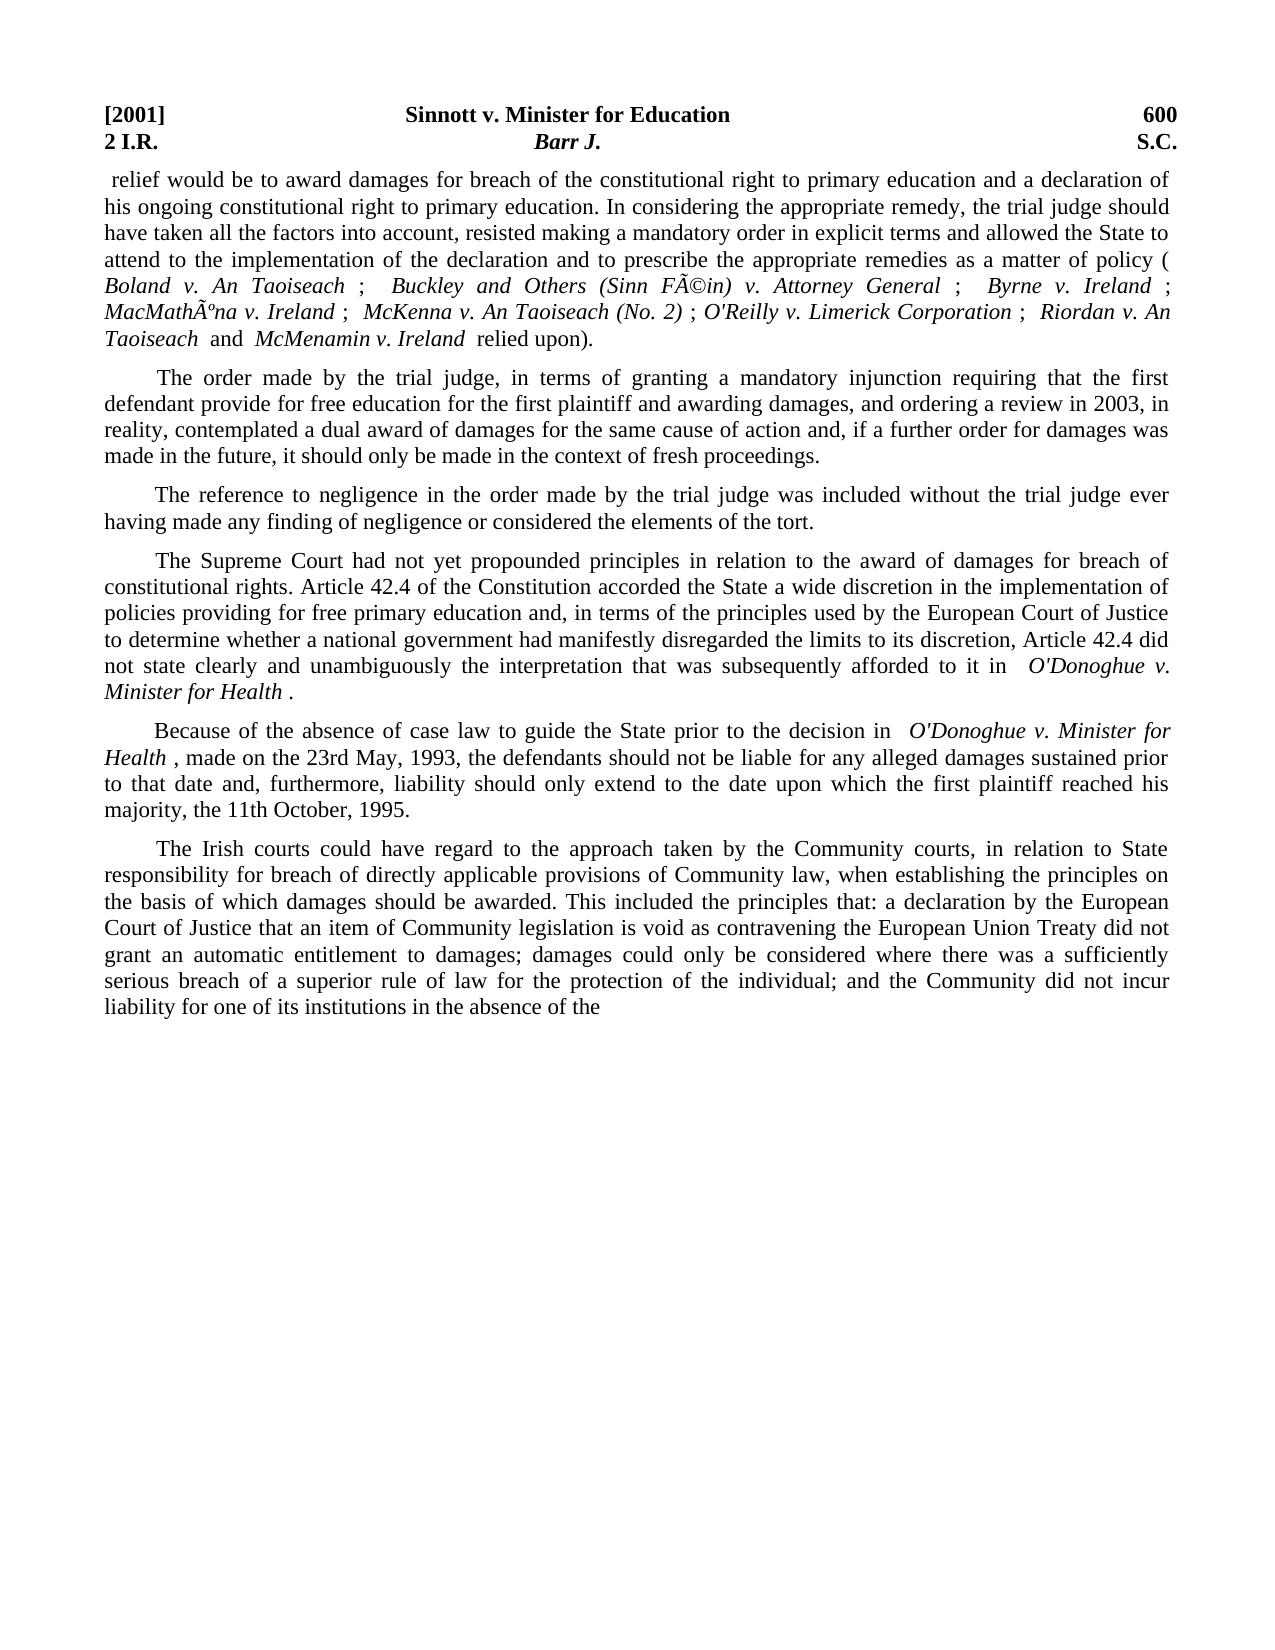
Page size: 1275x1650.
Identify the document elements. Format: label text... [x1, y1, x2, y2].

text The Supreme Court had not yet propounded principles in relation to the award of damages for breach of constitutional rights. Article 42.4 of the Constitution accorded the State a wide discretion in the implementation of policies providing for free primary education and, in terms of the principles used by the European Court of Justice to determine whether a national government had manifestly disregarded the limits to its discretion, Article 42.4 did not state clearly and unambiguously the interpretation that was subsequently afforded to it in O'Donoghue v. Minister for Health . [104, 547, 1171, 705]
text Because of the absence of case law to guide the State prior to the decision in O'Donoghue v. Minister for Health , made on the 23rd May, 1993, the defendants should not be liable for any alleged damages sustained prior to that date and, furthermore, liability should only extend to the date upon which the first plaintiff reached his majority, the 11th October, 1995. [104, 717, 1171, 823]
text The order made by the trial judge, in terms of granting a mandatory injunction requiring that the first defendant provide for free education for the first plaintiff and awarding damages, and ordering a review in 2003, in reality, contemplated a dual award of damages for the same cause of action and, if a further order for damages was made in the future, it should only be made in the context of fresh proceedings. [104, 363, 1171, 469]
table_header Sinnott v. Minister for Education Barr J. [188, 101, 948, 154]
table_header [2001] 2 I.R. [104, 101, 187, 154]
table_header 600 S.C. [948, 101, 1177, 154]
text The reference to negligence in the order made by the trial judge was included without the trial judge ever having made any finding of negligence or considered the elements of the tort. [104, 481, 1171, 534]
text relief would be to award damages for breach of the constitutional right to primary education and a declaration of his ongoing constitutional right to primary education. In considering the appropriate remedy, the trial judge should have taken all the factors into account, resisted making a mandatory order in explicit terms and allowed the State to attend to the implementation of the declaration and to prescribe the appropriate remedies as a matter of policy ( Boland v. An Taoiseach ; Buckley and Others (Sinn FÃ©in) v. Attorney General ; Byrne v. Ireland ; MacMathÃºna v. Ireland ; McKenna v. An Taoiseach (No. 2) ; O'Reilly v. Limerick Corporation ; Riordan v. An Taoiseach and McMenamin v. Ireland relied upon). [104, 167, 1171, 351]
text The Irish courts could have regard to the approach taken by the Community courts, in relation to State responsibility for breach of directly applicable provisions of Community law, when establishing the principles on the basis of which damages should be awarded. This included the principles that: a declaration by the European Court of Justice that an item of Community legislation is void as contravening the European Union Treaty did not grant an automatic entitlement to damages; damages could only be considered where there was a sufficiently serious breach of a superior rule of law for the protection of the individual; and the Community did not incur liability for one of its institutions in the absence of the [104, 835, 1171, 1020]
